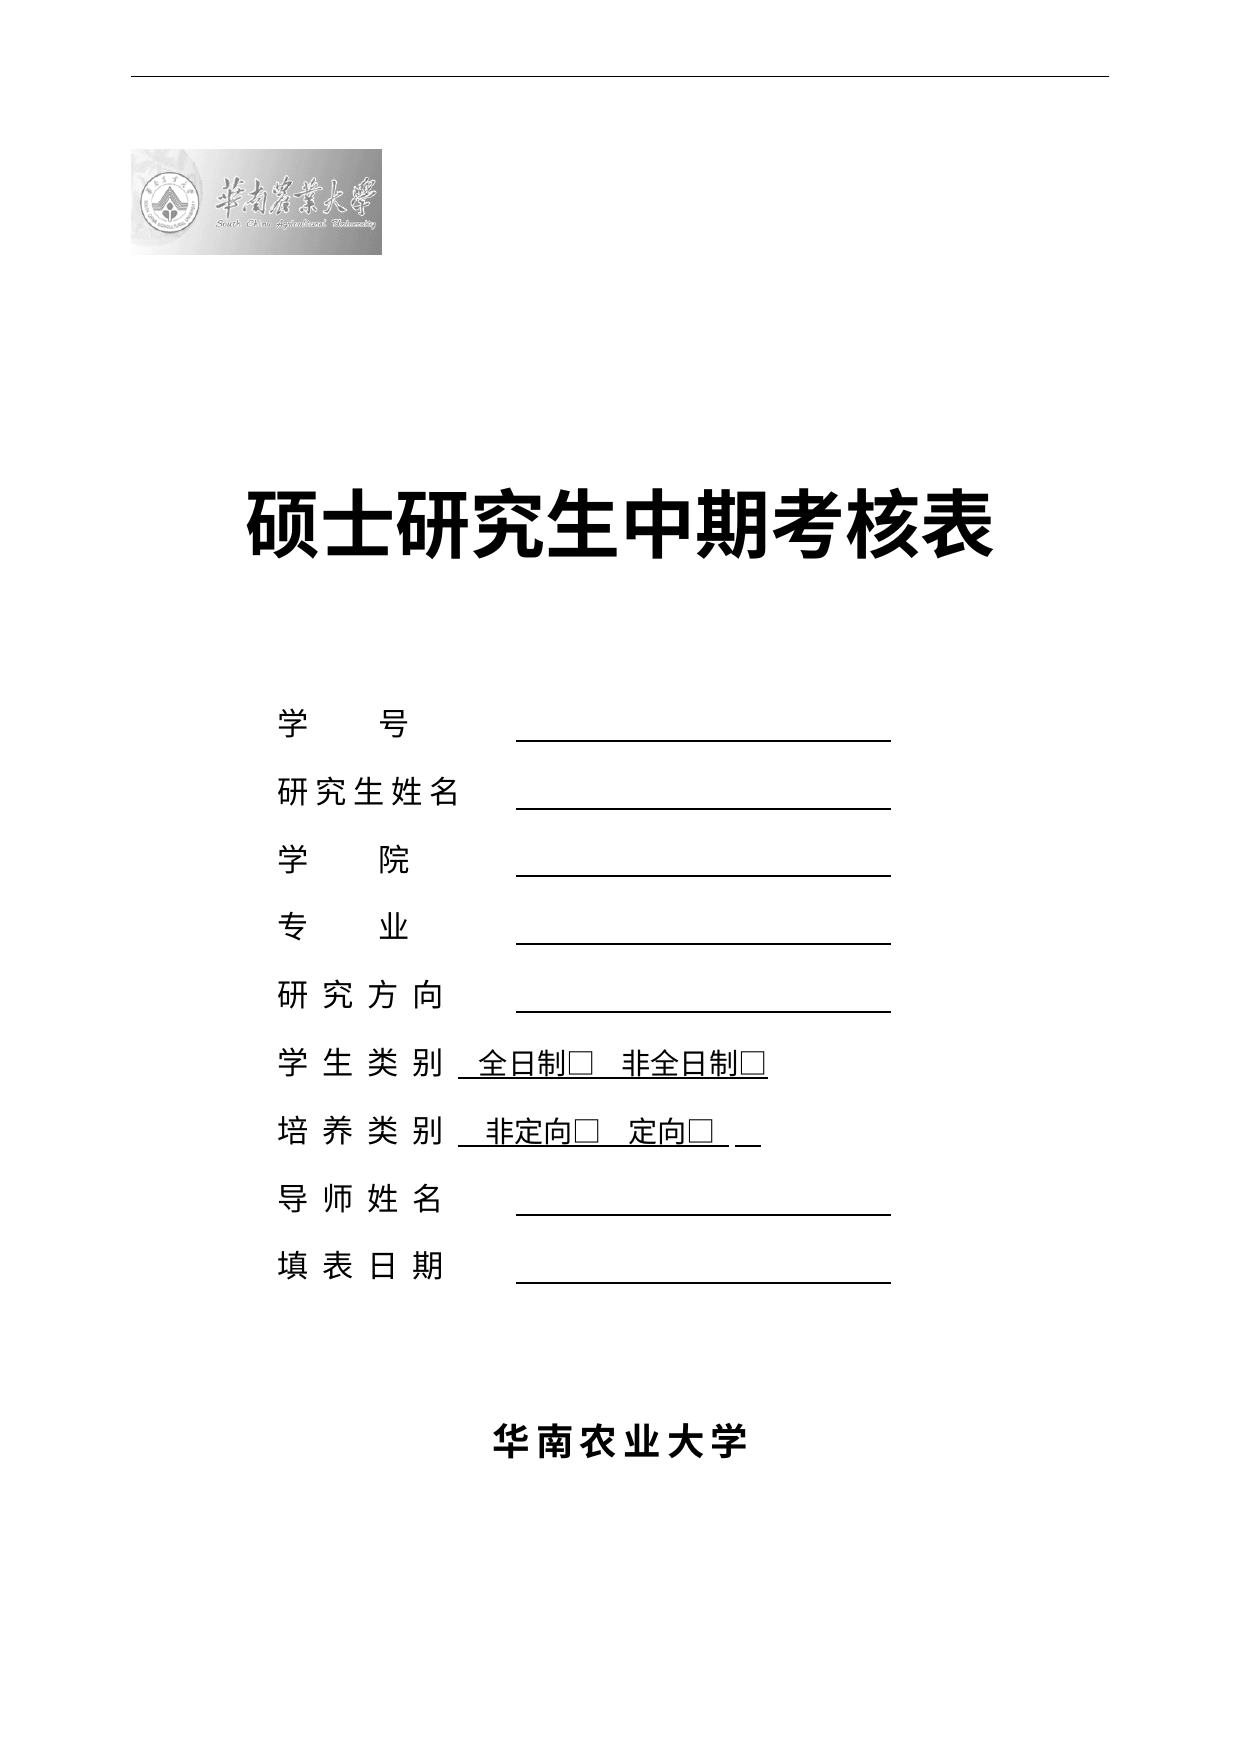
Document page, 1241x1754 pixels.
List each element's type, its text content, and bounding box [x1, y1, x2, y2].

text 培 养 类 别 非定向□ 定向□ [277, 1106, 1109, 1151]
text 华南农业大学 [131, 1411, 1109, 1466]
text 研 究 生 姓 名 [277, 767, 1109, 812]
text 学 院 [277, 835, 1109, 880]
text 硕士研究生中期考核表 [131, 465, 1109, 574]
text 研 究 方 向 [277, 970, 1109, 1016]
text 学 号 [277, 699, 1109, 744]
picture [131, 149, 382, 255]
text 导 师 姓 名 [277, 1174, 1109, 1219]
text 填 表 日 期 [277, 1242, 1109, 1287]
text 学 生 类 别 全日制□ 非全日制□ [277, 1038, 1109, 1083]
text 专 业 [277, 902, 1109, 948]
